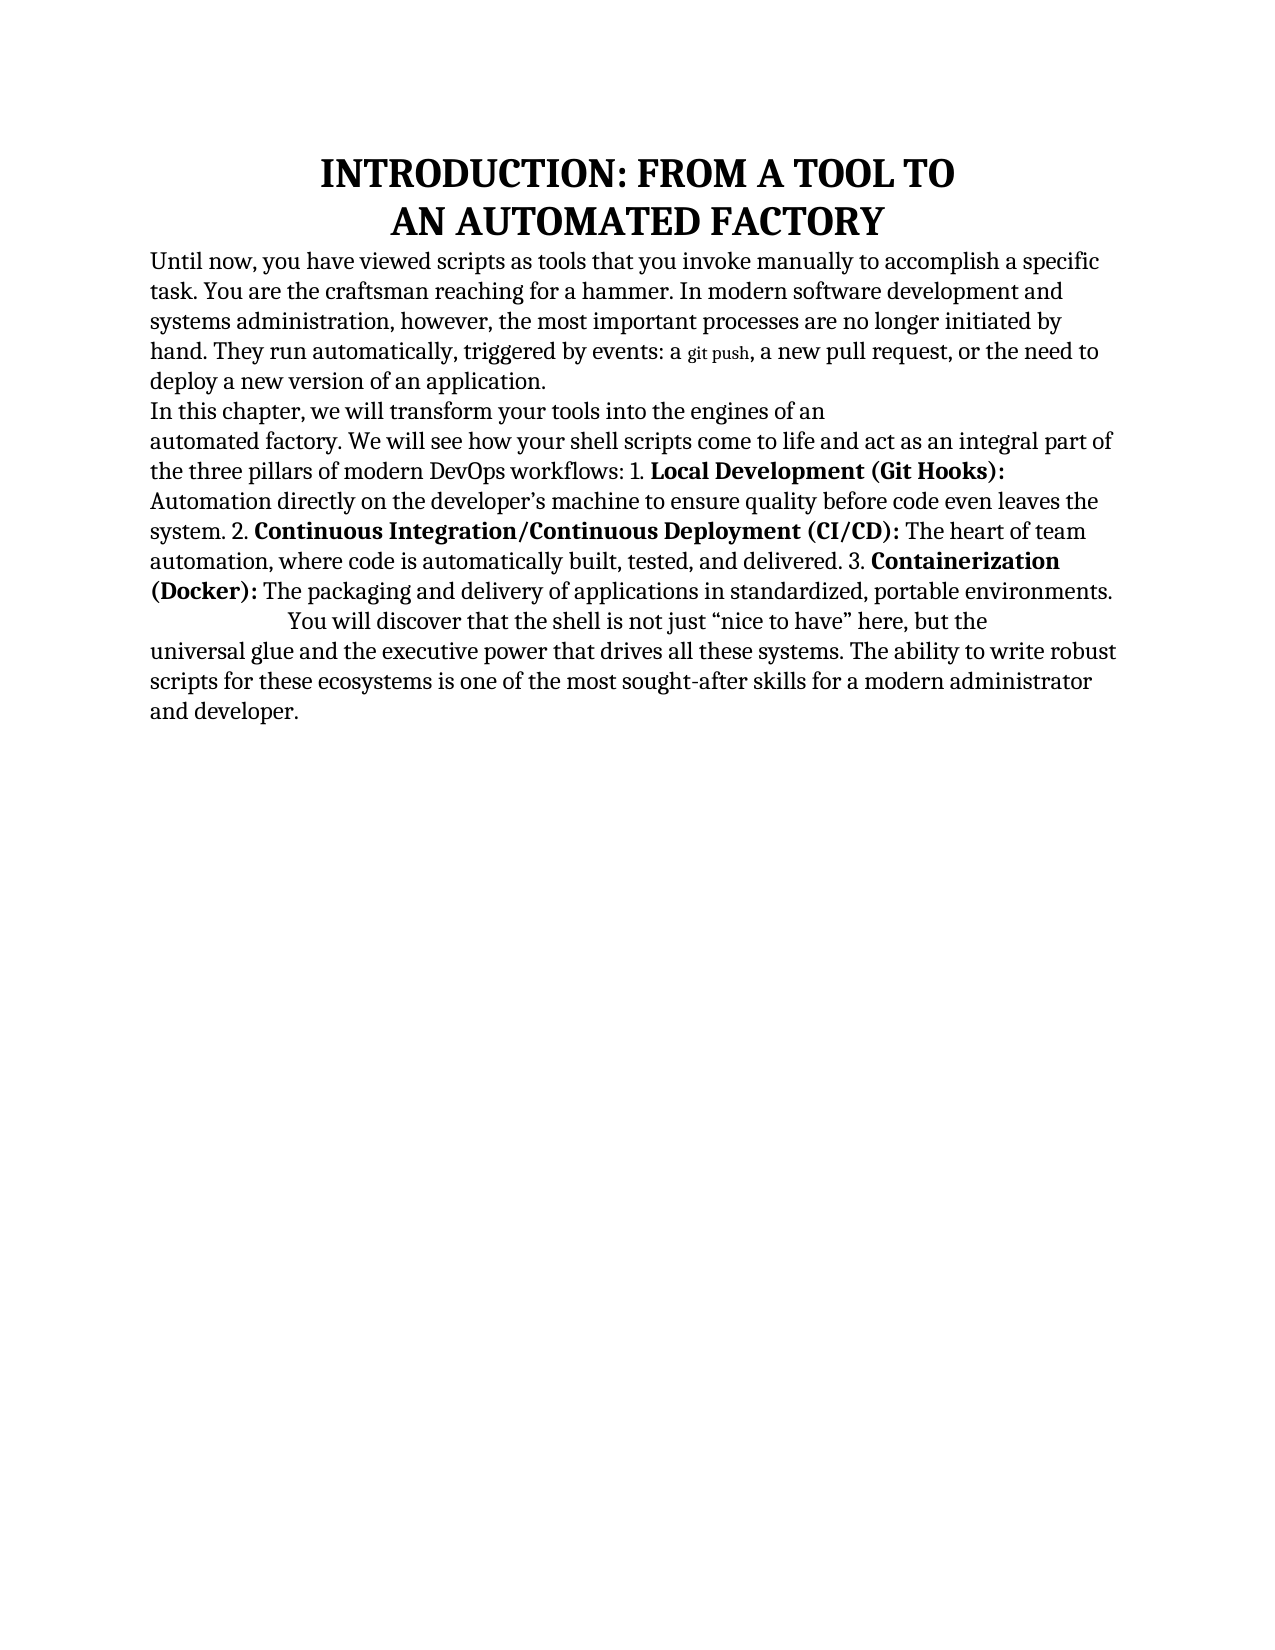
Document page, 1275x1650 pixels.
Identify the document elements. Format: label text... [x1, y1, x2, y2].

text You will discover that the shell is not just “nice to have” here, but the [150, 606, 1125, 636]
text AN AUTOMATED FACTORY [150, 198, 1125, 246]
text universal glue and the executive power that drives all these systems. The ability to write robust scripts for these ecosystems is one of the most sought-after skills for a modern administrator and developer. [150, 636, 1125, 726]
text In this chapter, we will transform your tools into the engines of an [150, 396, 1125, 426]
text INTRODUCTION: FROM A TOOL TO [150, 150, 1125, 198]
text Until now, you have viewed scripts as tools that you invoke manually to accomplish a specific task. You are the craftsman reaching for a hammer. In modern software development and systems administration, however, the most important processes are no longer initiated by hand. They run automatically, triggered by events: a git push, a new pull request, or the need to deploy a new version of an application. [150, 246, 1125, 396]
text automated factory. We will see how your shell scripts come to life and act as an integral part of the three pillars of modern DevOps workflows: 1. Local Development (Git Hooks): Automation directly on the developer’s machine to ensure quality before code even leaves the system. 2. Continuous Integration/Continuous Deployment (CI/CD): The heart of team automation, where code is automatically built, tested, and delivered. 3. Containerization (Docker): The packaging and delivery of applications in standardized, portable environments. [150, 426, 1125, 606]
